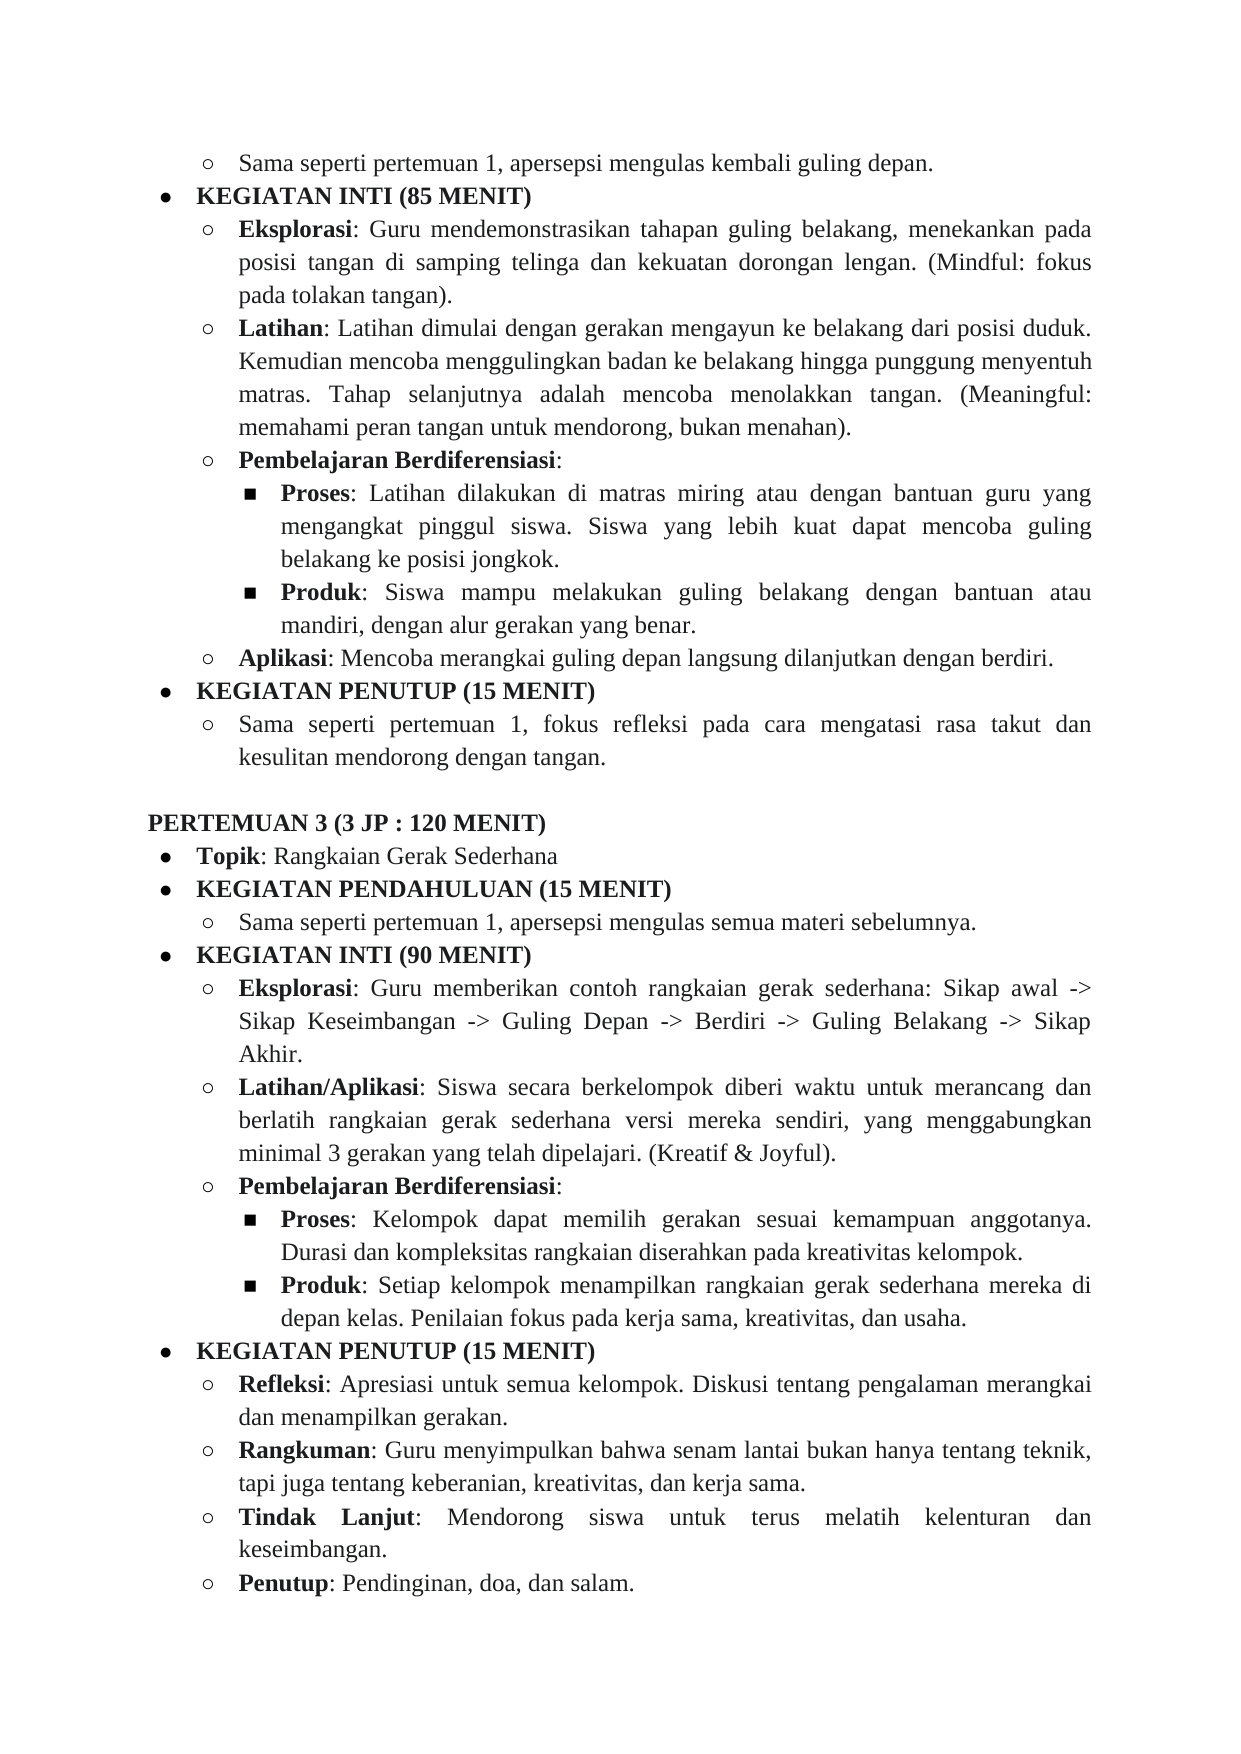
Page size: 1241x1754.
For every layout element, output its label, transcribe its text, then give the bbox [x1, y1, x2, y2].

list Latihan/Aplikasi: Siswa secara berkelompok diberi waktu untuk merancang dan berlatih rangkaian gerak sederhana versi mereka sendiri, yang menggabungkan minimal 3 gerakan yang telah dipelajari. (Kreatif & Joyful). [201, 1072, 1092, 1167]
list KEGIATAN INTI (85 MENIT) [159, 181, 1092, 209]
list Proses: Kelompok dapat memilih gerakan sesuai kemampuan anggotanya. Durasi dan kompleksitas rangkaian diserahkan pada kreativitas kelompok. [243, 1204, 1092, 1266]
list KEGIATAN PENDAHULUAN (15 MENIT) [159, 874, 1092, 903]
list Tindak Lanjut: Mendorong siswa untuk terus melatih kelenturan dan keseimbangan. [201, 1502, 1092, 1563]
list Produk: Siswa mampu melakukan guling belakang dengan bantuan atau mandiri, dengan alur gerakan yang benar. [243, 577, 1092, 639]
list KEGIATAN PENUTUP (15 MENIT) [159, 676, 1092, 705]
list Penutup: Pendinginan, doa, dan salam. [201, 1568, 1092, 1596]
list Aplikasi: Mencoba merangkai guling depan langsung dilanjutkan dengan berdiri. [201, 643, 1092, 672]
subtitle PERTEMUAN 3 (3 JP : 120 MENIT) [148, 808, 1092, 837]
list Eksplorasi: Guru mendemonstrasikan tahapan guling belakang, menekankan pada posisi tangan di samping telinga dan kekuatan dorongan lengan. (Mindful: fokus pada tolakan tangan). [201, 214, 1092, 308]
list Refleksi: Apresiasi untuk semua kelompok. Diskusi tentang pengalaman merangkai dan menampilkan gerakan. [201, 1369, 1092, 1431]
list KEGIATAN PENUTUP (15 MENIT) [159, 1336, 1092, 1365]
list KEGIATAN INTI (90 MENIT) [159, 940, 1092, 969]
list Sama seperti pertemuan 1, apersepsi mengulas semua materi sebelumnya. [201, 907, 1092, 936]
list Produk: Setiap kelompok menampilkan rangkaian gerak sederhana mereka di depan kelas. Penilaian fokus pada kerja sama, kreativitas, dan usaha. [243, 1270, 1092, 1332]
list Rangkuman: Guru menyimpulkan bahwa senam lantai bukan hanya tentang teknik, tapi juga tentang keberanian, kreativitas, dan kerja sama. [201, 1436, 1092, 1497]
list Topik: Rangkaian Gerak Sederhana [159, 841, 1092, 870]
list Eksplorasi: Guru memberikan contoh rangkaian gerak sederhana: Sikap awal -> Sikap Keseimbangan -> Guling Depan -> Berdiri -> Guling Belakang -> Sikap Akhir. [201, 973, 1092, 1068]
list Sama seperti pertemuan 1, apersepsi mengulas kembali guling depan. [201, 148, 1092, 176]
list Sama seperti pertemuan 1, fokus refleksi pada cara mengatasi rasa takut dan kesulitan mendorong dengan tangan. [201, 709, 1092, 771]
list Pembelajaran Berdiferensiasi: [201, 1171, 1092, 1200]
list Pembelajaran Berdiferensiasi: [201, 445, 1092, 474]
list Proses: Latihan dilakukan di matras miring atau dengan bantuan guru yang mengangkat pinggul siswa. Siswa yang lebih kuat dapat mencoba guling belakang ke posisi jongkok. [243, 478, 1092, 573]
list Latihan: Latihan dimulai dengan gerakan mengayun ke belakang dari posisi duduk. Kemudian mencoba menggulingkan badan ke belakang hingga punggung menyentuh matras. Tahap selanjutnya adalah mencoba menolakkan tangan. (Meaningful: memahami peran tangan untuk mendorong, bukan menahan). [201, 313, 1092, 441]
